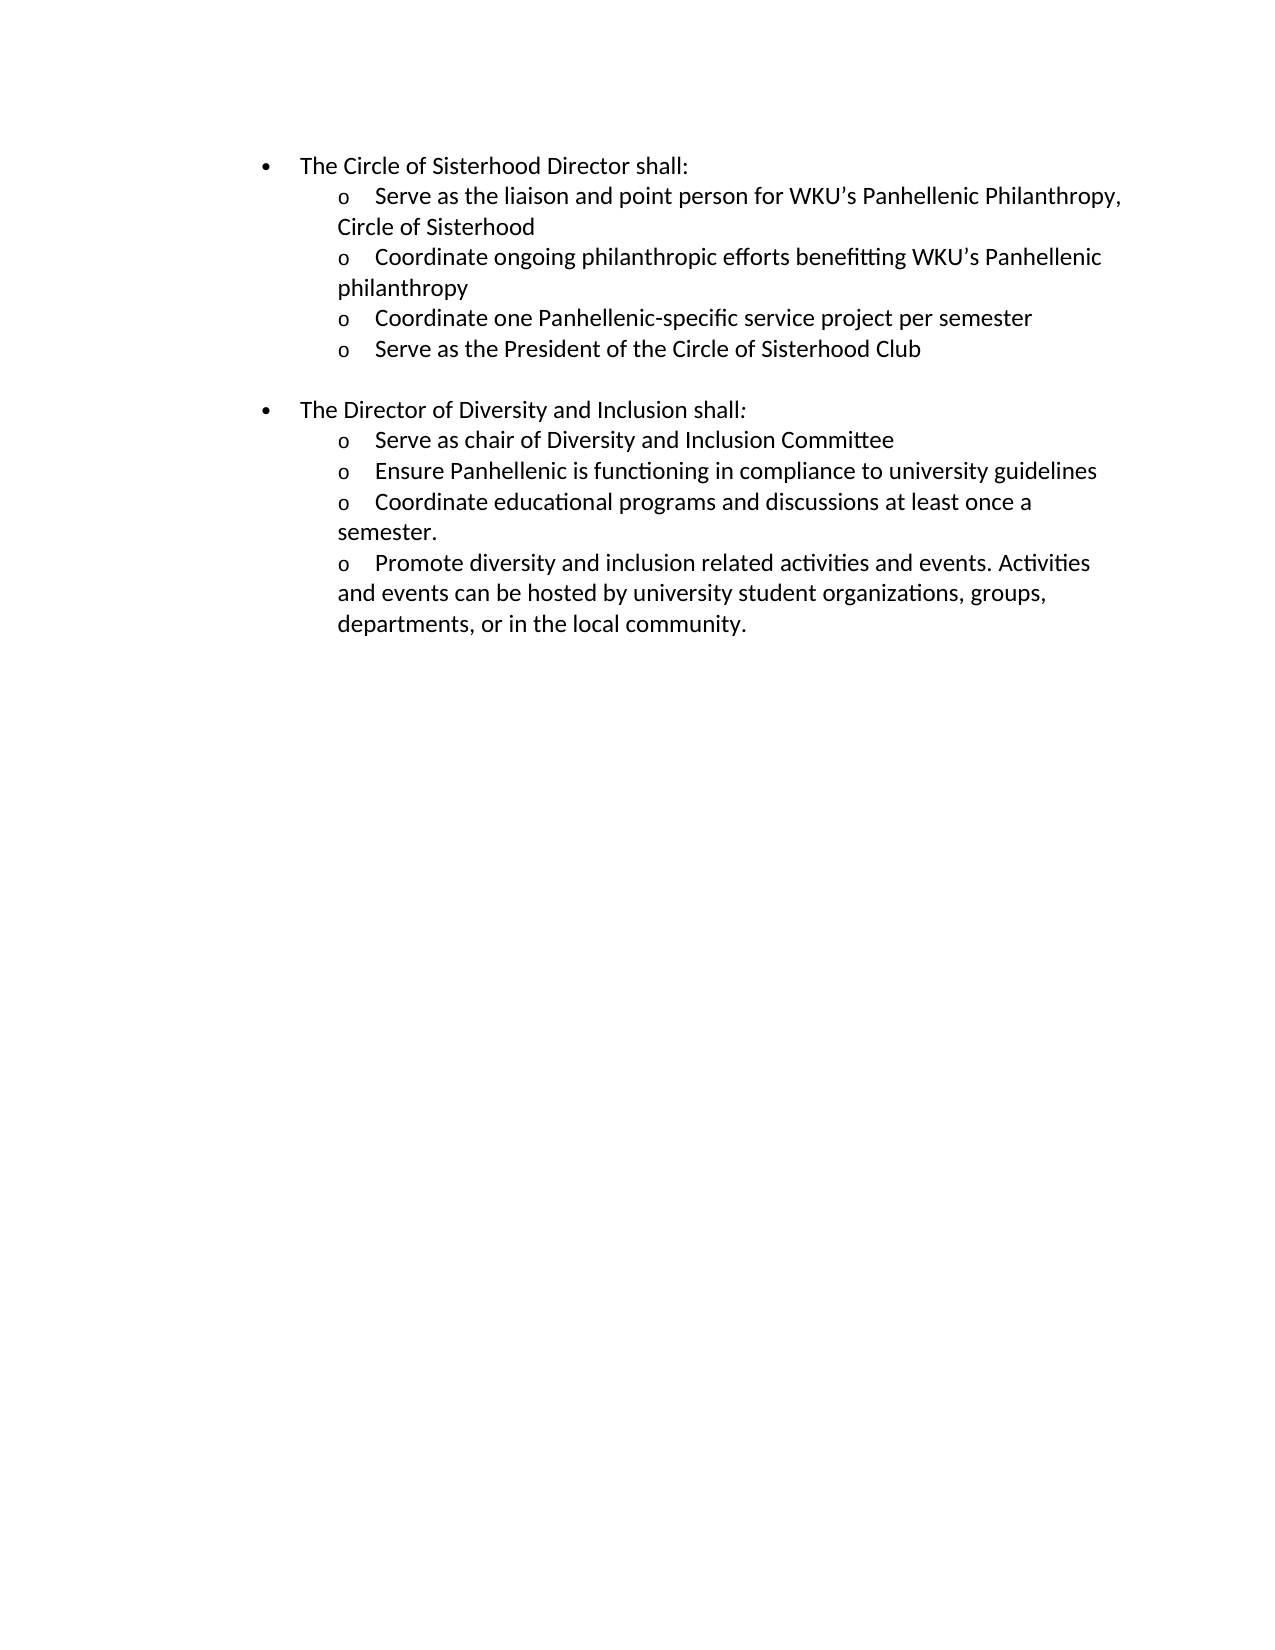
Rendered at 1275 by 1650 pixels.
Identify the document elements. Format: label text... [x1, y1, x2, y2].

list Serve as the President of the Circle of Sisterhood Club [337, 333, 1125, 364]
list Serve as the liaison and point person for WKU’s Panhellenic Philanthropy, Circle of Sisterhood [337, 181, 1125, 242]
list Serve as chair of Diversity and Inclusion Committee [337, 425, 1125, 455]
list Coordinate ongoing philanthropic efforts benefitting WKU’s Panhellenic philanthropy [337, 242, 1125, 303]
list The Director of Diversity and Inclusion shall: [262, 394, 1125, 425]
list Coordinate one Panhellenic-specific service project per semester [337, 303, 1125, 333]
list Coordinate educational programs and discussions at least once a semester. [337, 486, 1125, 547]
list Promote diversity and inclusion related activities and events. Activities and events can be hosted by university student organizations, groups, departments, or in the local community. [337, 547, 1125, 638]
list The Circle of Sisterhood Director shall: [262, 150, 1125, 181]
list Ensure Panhellenic is functioning in compliance to university guidelines [337, 455, 1125, 486]
